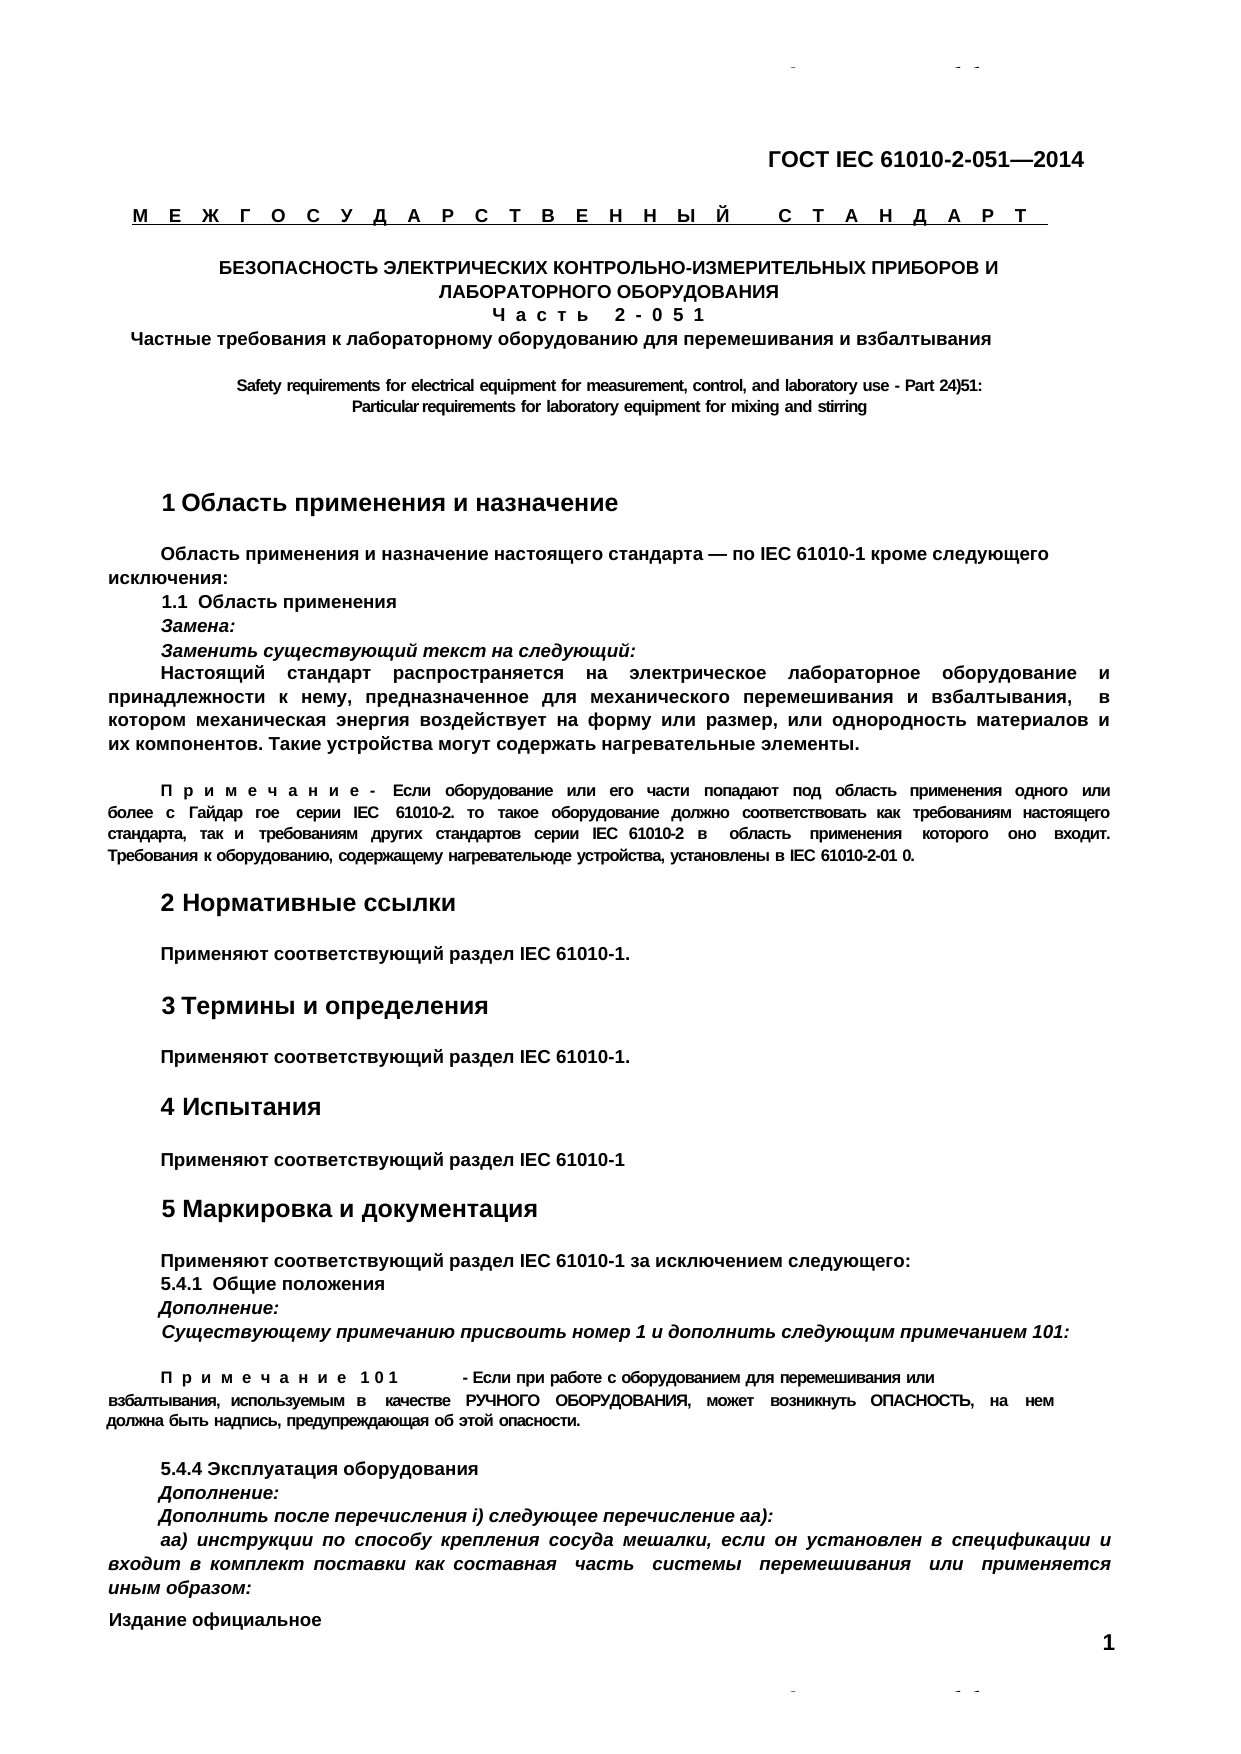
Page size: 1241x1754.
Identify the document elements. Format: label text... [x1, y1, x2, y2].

text ГОСТ IEC 61010-2-051—2014 [768, 146, 1126, 172]
text 5.4.1 Общие положения [160, 1272, 1126, 1294]
subtitle Испытания [160, 1092, 1126, 1121]
text Дополнение: [158, 1297, 1126, 1318]
text Применяют соответствующий раздел IEC 61010-1. [160, 943, 1126, 964]
subtitle Маркировка и документация [161, 1193, 1126, 1222]
subtitle Область применения и назначение [161, 488, 1126, 517]
text взбалтывания, используемым в качестве РУЧНОГО ОБОРУДОВАНИЯ, может возникнуть ОПАСНОСТЬ, на нем должна быть надпись, предупреждающая об этой опасности. [106, 1390, 1104, 1430]
text Применяют соответствующий раздел IEC 61010-1 за исключением следующего: [160, 1250, 1126, 1271]
text П р и м е ч а н и е - Если оборудование или его части попадают под область применения одного или более с Гайдар гое серии IEC 61010-2. то такое оборудование должно соответствовать как требованиям настоящего стандарта, так и требованиям других стандартов серии IEC 61010-2 в область применения которого оно входит. Требования к оборудованию, содержащему нагревательюде устройства, установлены в IEC 61010-2-01 0. [107, 781, 1111, 865]
subtitle 1 [94, 1630, 1115, 1656]
text Дополнить после перечисления i) следующее перечисление аа): [158, 1504, 1126, 1526]
text Применяют соответствующий раздел IEC 61010-1. [160, 1046, 1126, 1067]
text П р и м е ч а н и е 1 0 1 - Если при работе с оборудованием для перемешивания или [160, 1368, 1126, 1387]
text Область применения и назначение настоящего стандарта — по IEC 61010-1 кроме следующего исключения: [108, 542, 1126, 588]
text Safety requirements for electrical equipment for measurement, control, and laboratory use - Part 24)51: Particular requirements for laboratory equipment for mixing and stirring [220, 376, 1000, 416]
text 1.1 Область применения [161, 591, 1126, 613]
text Настоящий стандарт распространяется на электрическое лабораторное оборудование и принадлежности к нему, предназначенное для механического перемешивания и взбалтывания, в котором механическая энергия воздействует на форму или размер, или однородность материалов и их компонентов. Такие устройства могут содержать нагревательные элементы. [108, 662, 1111, 754]
text Частные требования к лабораторному оборудованию для перемешивания и взбалтывания [130, 328, 1126, 349]
subtitle Термины и определения [161, 991, 1126, 1020]
text Применяют соответствующий раздел IEC 61010-1 [160, 1149, 1126, 1170]
text Издание официальное [94, 1611, 336, 1630]
text аа) инструкции по способу крепления сосуда мешалки, если он установлен в спецификации и входит в комплект поставки как составная часть системы перемешивания или применяется иным образом: [108, 1529, 1112, 1599]
text М Е Ж Г О С У Д А Р С Т В Е Н Н Ы Й С Т А Н Д А Р Т БЕЗОПАСНОСТЬ ЭЛЕКТРИЧЕСКИХ КОНТРОЛЬНО-ИЗМЕРИТЕЛЬНЫХ ПРИБОРОВ И [132, 174, 1028, 278]
subtitle Нормативные ссылки [160, 888, 1126, 917]
text Ч а с т ь 2 - 0 5 1 [94, 303, 1102, 325]
text Существующему примечанию присвоить номер 1 и дополнить следующим примечанием 101: [161, 1321, 1126, 1342]
text 5.4.4 Эксплуатация оборудования [160, 1457, 1126, 1479]
text ЛАБОРАТОРНОГО ОБОРУДОВАНИЯ [94, 281, 1124, 302]
text Заменить существующий текст на следующий: [161, 639, 1126, 661]
text Замена: [161, 615, 1126, 637]
text Дополнение: [158, 1481, 1126, 1503]
